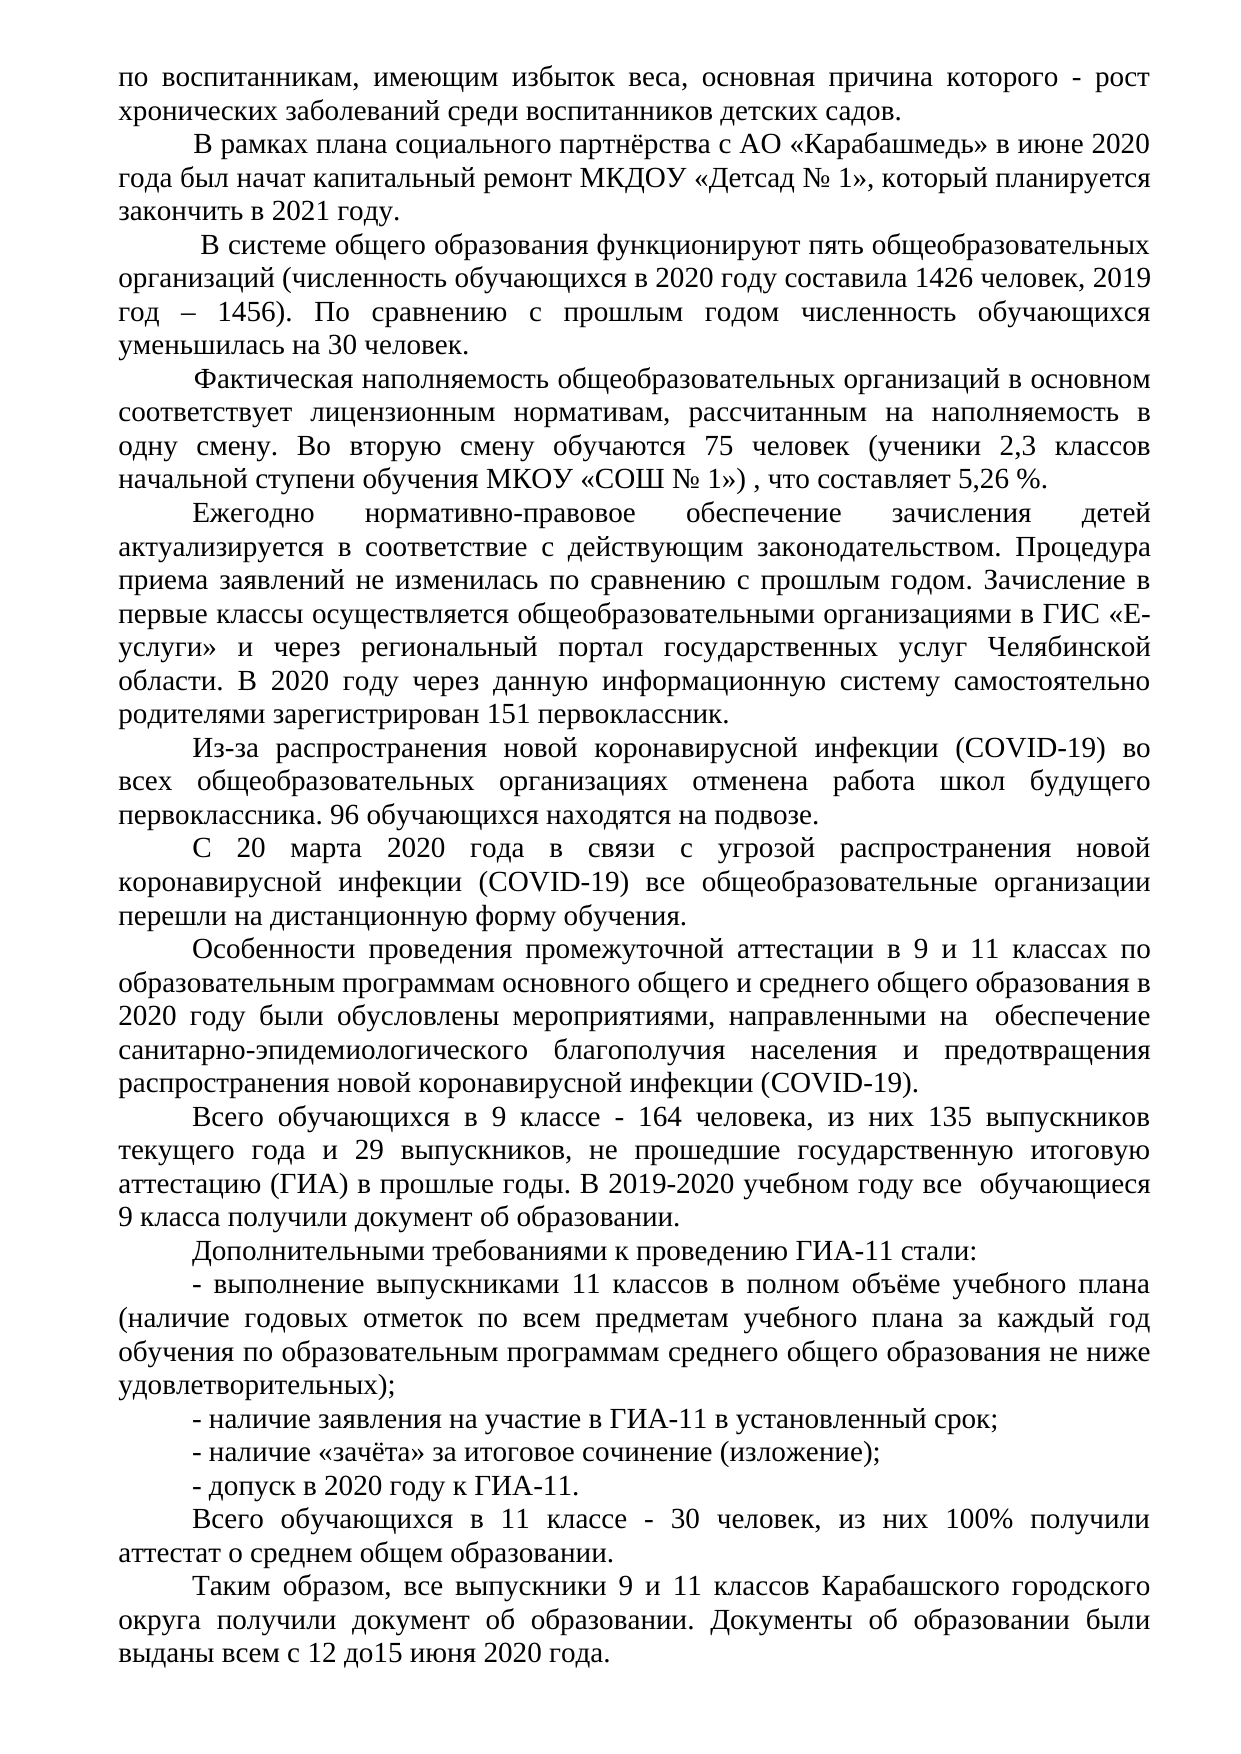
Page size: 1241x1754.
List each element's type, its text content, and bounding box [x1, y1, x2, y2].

text Особенности проведения промежуточной аттестации в 9 и 11 классах по образовательным программам основного общего и среднего общего образования в 2020 году были обусловлены мероприятиями, направленными на обеспечение санитарно-эпидемиологического благополучия населения и предотвращения распространения новой коронавирусной инфекции (COVID-19). [118, 931, 1152, 1099]
text - наличие «зачёта» за итоговое сочинение (изложение); [118, 1434, 1152, 1468]
text Дополнительными требованиями к проведению ГИА-11 стали: [118, 1233, 1152, 1267]
text - наличие заявления на участие в ГИА-11 в установленный срок; [118, 1401, 1152, 1434]
text Фактическая наполняемость общеобразовательных организаций в основном соответствует лицензионным нормативам, рассчитанным на наполняемость в одну смену. Во вторую смену обучаются 75 человек (ученики 2,3 классов начальной ступени обучения МКОУ «СОШ № 1») , что составляет 5,26 %. [118, 361, 1152, 495]
text В рамках плана социального партнёрства с АО «Карабашмедь» в июне 2020 года был начат капитальный ремонт МКДОУ «Детсад № 1», который планируется закончить в 2021 году. [118, 126, 1152, 227]
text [118, 59, 1152, 126]
text Из-за распространения новой коронавирусной инфекции (COVID-19) во всех общеобразовательных организациях отменена работа школ будущего первоклассника. 96 обучающихся находятся на подвозе. [118, 730, 1152, 831]
text Всего обучающихся в 9 классе - 164 человека, из них 135 выпускников текущего года и 29 выпускников, не прошедшие государственную итоговую аттестацию (ГИА) в прошлые годы. В 2019-2020 учебном году все обучающиеся 9 класса получили документ об образовании. [118, 1099, 1152, 1233]
text С 20 марта 2020 года в связи с угрозой распространения новой коронавирусной инфекции (COVID-19) все общеобразовательные организации перешли на дистанционную форму обучения. [118, 831, 1152, 931]
text - допуск в 2020 году к ГИА-11. [118, 1468, 1152, 1501]
text - выполнение выпускниками 11 классов в полном объёме учебного плана (наличие годовых отметок по всем предметам учебного плана за каждый год обучения по образовательным программам среднего общего образования не ниже удовлетворительных); [118, 1267, 1152, 1401]
text В системе общего образования функционируют пять общеобразовательных организаций (численность обучающихся в 2020 году составила 1426 человек, 2019 год – 1456). По сравнению с прошлым годом численность обучающихся уменьшилась на 30 человек. [118, 227, 1152, 361]
text Ежегодно нормативно-правовое обеспечение зачисления детей актуализируется в соответствие с действующим законодательством. Процедура приема заявлений не изменилась по сравнению с прошлым годом. Зачисление в первые классы осуществляется общеобразовательными организациями в ГИС «Е-услуги» и через региональный портал государственных услуг Челябинской области. В 2020 году через данную информационную систему самостоятельно родителями зарегистрирован 151 первоклассник. [118, 495, 1152, 730]
text Всего обучающихся в 11 классе - 30 человек, из них 100% получили аттестат о среднем общем образовании. [118, 1501, 1152, 1568]
text Таким образом, все выпускники 9 и 11 классов Карабашского городского округа получили документ об образовании. Документы об образовании были выданы всем с 12 до15 июня 2020 года. [118, 1568, 1152, 1669]
